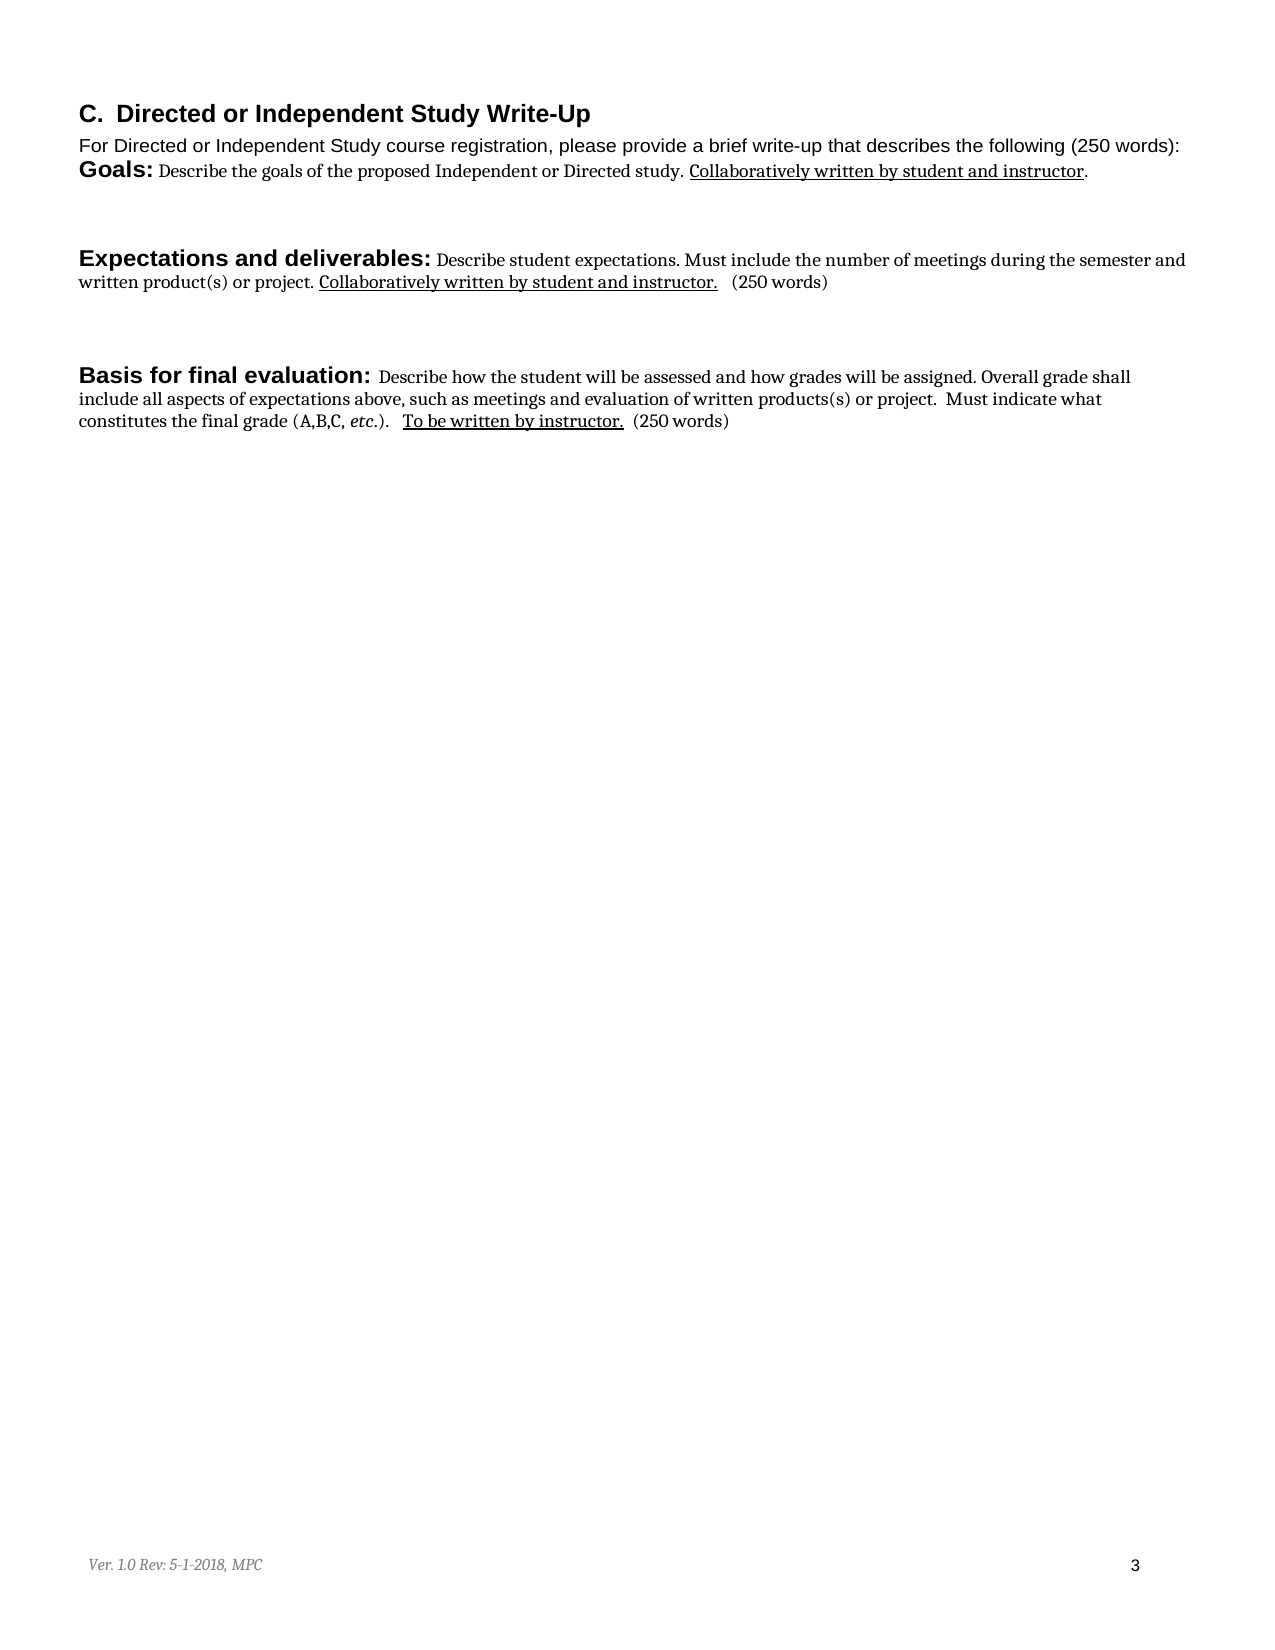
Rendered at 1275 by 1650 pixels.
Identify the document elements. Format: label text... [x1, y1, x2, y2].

text Goals: Describe the goals of the proposed Independent or Directed study. Collaboratively written by student and instructor. [79, 156, 1194, 182]
text Basis for final evaluation: Describe how the student will be assessed and how grades will be assigned. Overall grade shall include all aspects of expectations above, such as meetings and evaluation of written products(s) or project. Must indicate what constitutes the final grade (A,B,C, etc.). To be written by instructor. (250 words) [79, 362, 1194, 432]
text For Directed or Independent Study course registration, please provide a brief write-up that describes the following (250 words): [79, 134, 1194, 156]
text Expectations and deliverables: Describe student expectations. Must include the number of meetings during the semester and written product(s) or project. Collaboratively written by student and instructor. (250 words) [79, 219, 1194, 293]
list Directed or Independent Study Write-Up [79, 99, 1194, 128]
